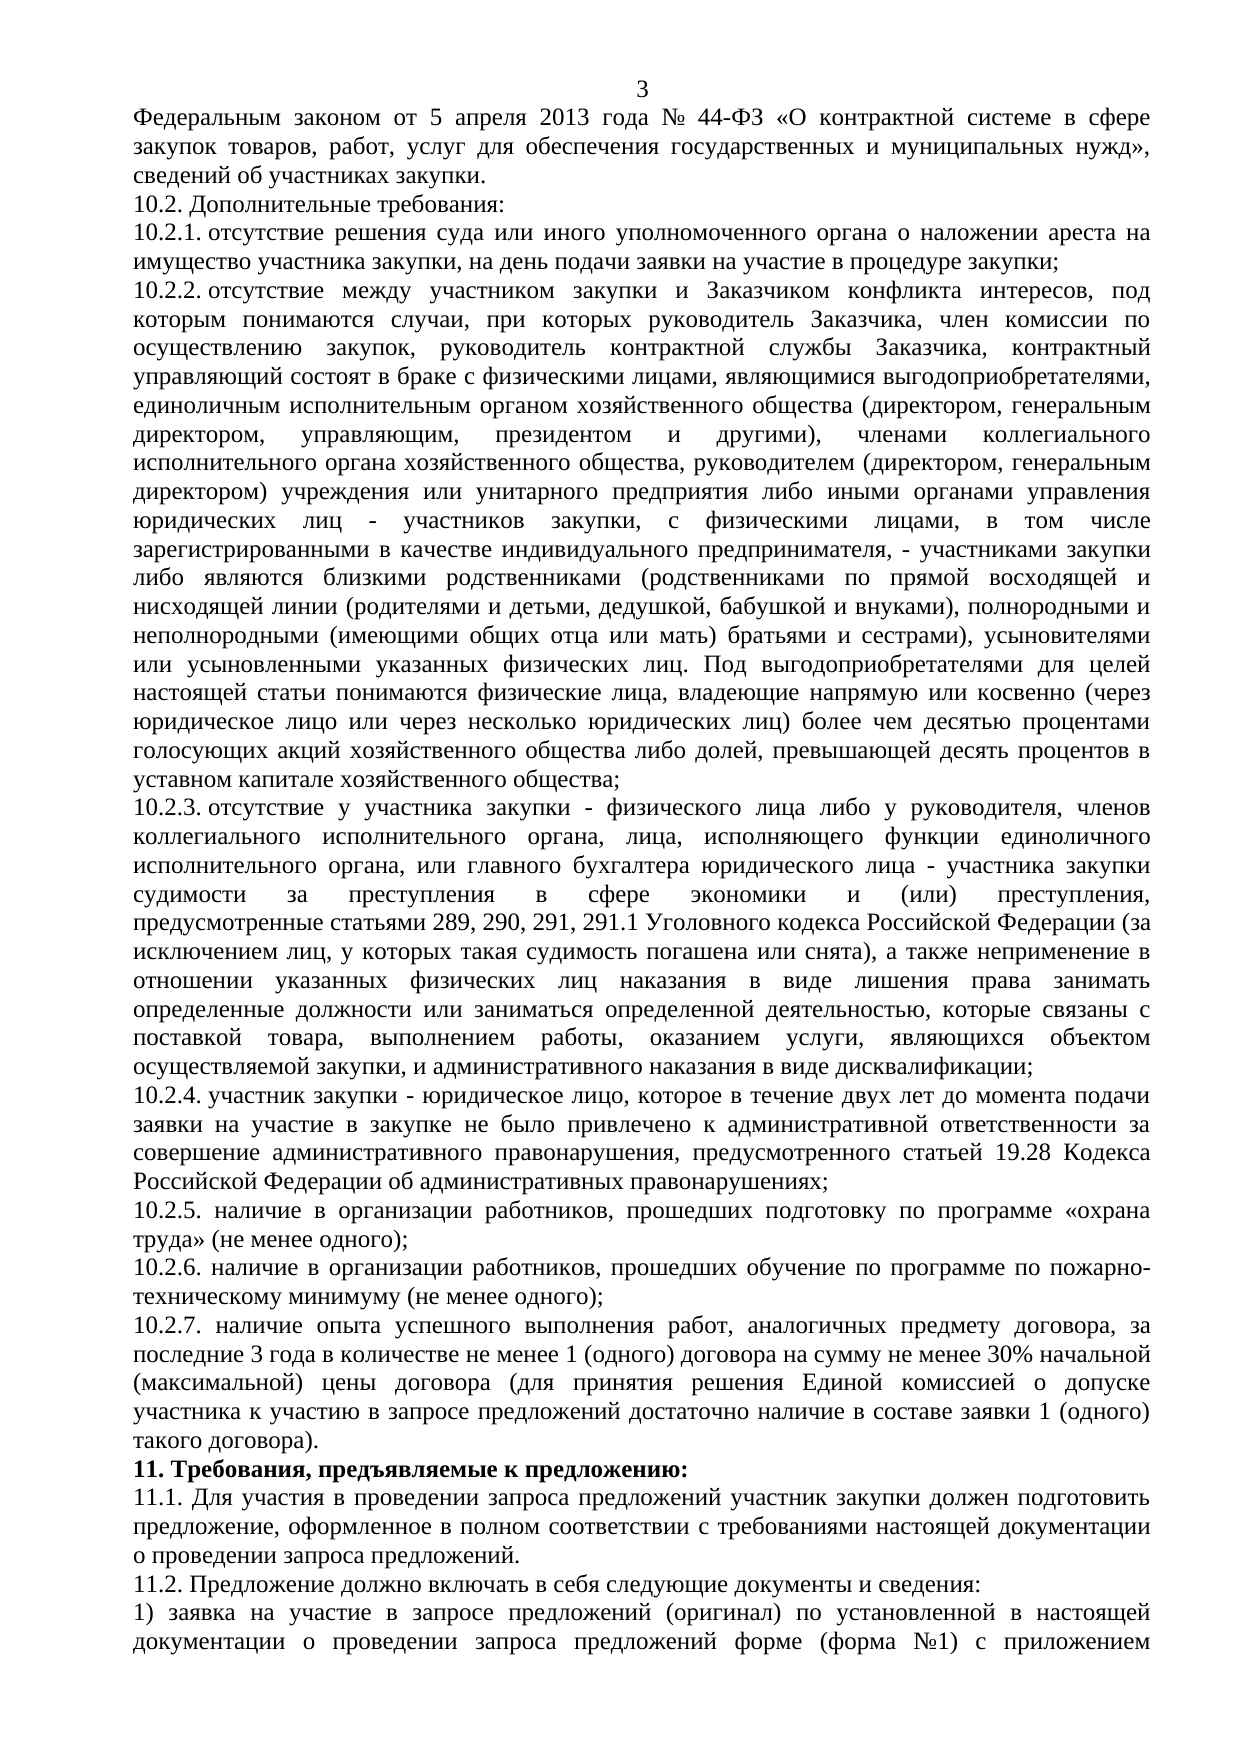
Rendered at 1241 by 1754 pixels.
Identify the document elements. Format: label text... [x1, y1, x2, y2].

text 11.1. Для участия в проведении запроса предложений участник закупки должен подготовить предложение, оформленное в полном соответствии с требованиями настоящей документации о проведении запроса предложений. [133, 1482, 1152, 1569]
text 11. Требования, предъявляемые к предложению: [133, 1454, 1152, 1482]
text 10.2.2. отсутствие между участником закупки и Заказчиком конфликта интересов, под которым понимаются случаи, при которых руководитель Заказчика, член комиссии по осуществлению закупок, руководитель контрактной службы Заказчика, контрактный управляющий состоят в браке с физическими лицами, являющимися выгодоприобретателями, единоличным исполнительным органом хозяйственного общества (директором, генеральным директором, управляющим, президентом и другими), членами коллегиального исполнительного органа хозяйственного общества, руководителем (директором, генеральным директором) учреждения или унитарного предприятия либо иными органами управления юридических лиц - участников закупки, с физическими лицами, в том числе зарегистрированными в качестве индивидуального предпринимателя, - участниками закупки либо являются близкими родственниками (родственниками по прямой восходящей и нисходящей линии (родителями и детьми, дедушкой, бабушкой и внуками), полнородными и неполнородными (имеющими общих отца или мать) братьями и сестрами), усыновителями или усыновленными указанных физических лиц. Под выгодоприобретателями для целей настоящей статьи понимаются физические лица, владеющие напрямую или косвенно (через юридическое лицо или через несколько юридических лиц) более чем десятью процентами голосующих акций хозяйственного общества либо долей, превышающей десять процентов в уставном капитале хозяйственного общества; [133, 275, 1152, 792]
text 10.2.5. наличие в организации работников, прошедших подготовку по программе «охрана труда» (не менее одного); [133, 1195, 1152, 1252]
text 10.2. Дополнительные требования: [133, 189, 1152, 217]
text 10.2.4. участник закупки - юридическое лицо, которое в течение двух лет до момента подачи заявки на участие в закупке не было привлечено к административной ответственности за совершение административного правонарушения, предусмотренного статьей 19.28 Кодекса Российской Федерации об административных правонарушениях; [133, 1080, 1152, 1195]
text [133, 1597, 1152, 1655]
text 11.2. Предложение должно включать в себя следующие документы и сведения: [133, 1569, 1152, 1597]
text 10.2.1. отсутствие решения суда или иного уполномоченного органа о наложении ареста на имущество участника закупки, на день подачи заявки на участие в процедуре закупки; [133, 217, 1152, 275]
text 10.2.6. наличие в организации работников, прошедших обучение по программе по пожарно-техническому минимуму (не менее одного); [133, 1252, 1152, 1310]
text 10.2.3. отсутствие у участника закупки - физического лица либо у руководителя, членов коллегиального исполнительного органа, лица, исполняющего функции единоличного исполнительного органа, или главного бухгалтера юридического лица - участника закупки судимости за преступления в сфере экономики и (или) преступления, предусмотренные статьями 289, 290, 291, 291.1 Уголовного кодекса Российской Федерации (за исключением лиц, у которых такая судимость погашена или снята), а также неприменение в отношении указанных физических лиц наказания в виде лишения права занимать определенные должности или заниматься определенной деятельностью, которые связаны с поставкой товара, выполнением работы, оказанием услуги, являющихся объектом осуществляемой закупки, и административного наказания в виде дисквалификации; [133, 792, 1152, 1080]
text 10.2.7. наличие опыта успешного выполнения работ, аналогичных предмету договора, за последние 3 года в количестве не менее 1 (одного) договора на сумму не менее 30% начальной (максимальной) цены договора (для принятия решения Единой комиссией о допуске участника к участию в запросе предложений достаточно наличие в составе заявки 1 (одного) такого договора). [133, 1310, 1152, 1454]
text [133, 102, 1152, 189]
